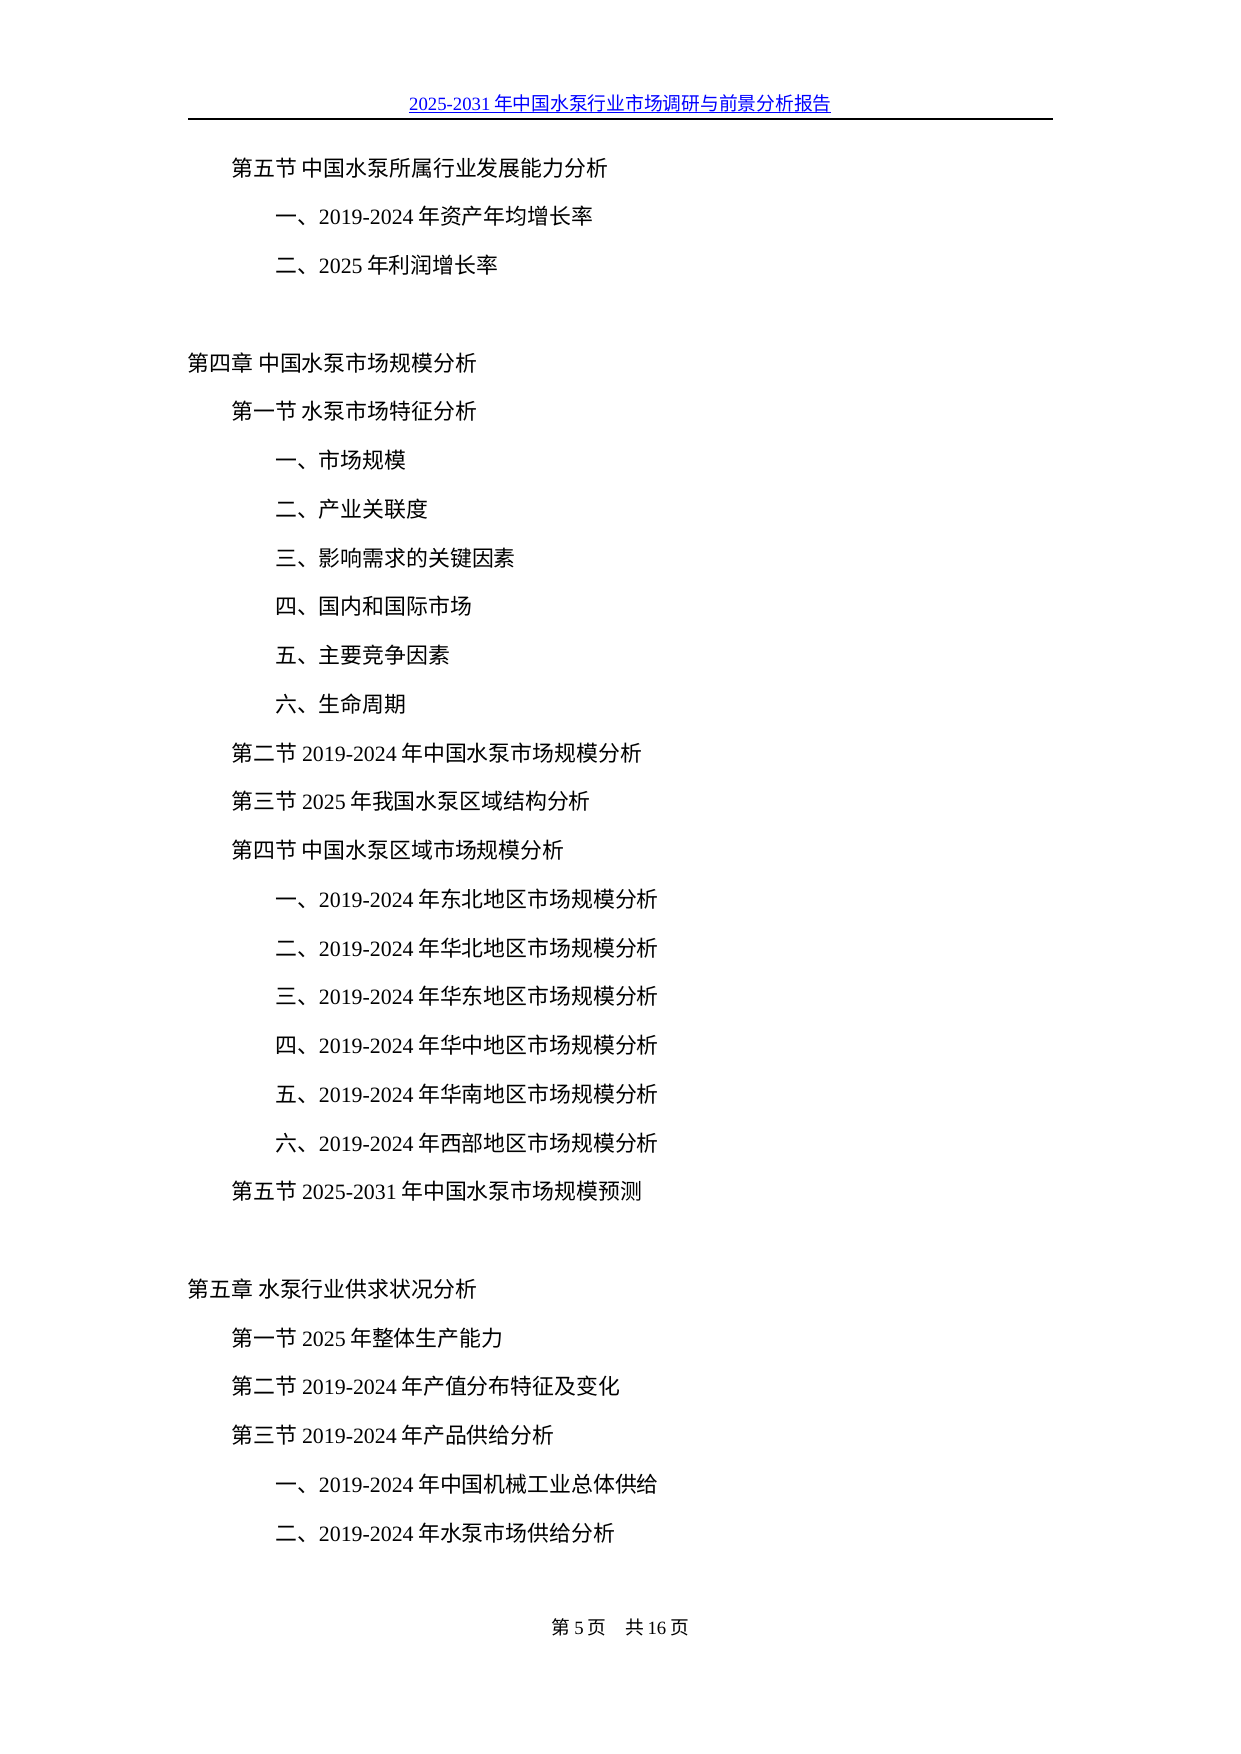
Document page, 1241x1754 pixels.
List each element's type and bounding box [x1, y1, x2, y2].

text [187, 150, 1053, 1548]
